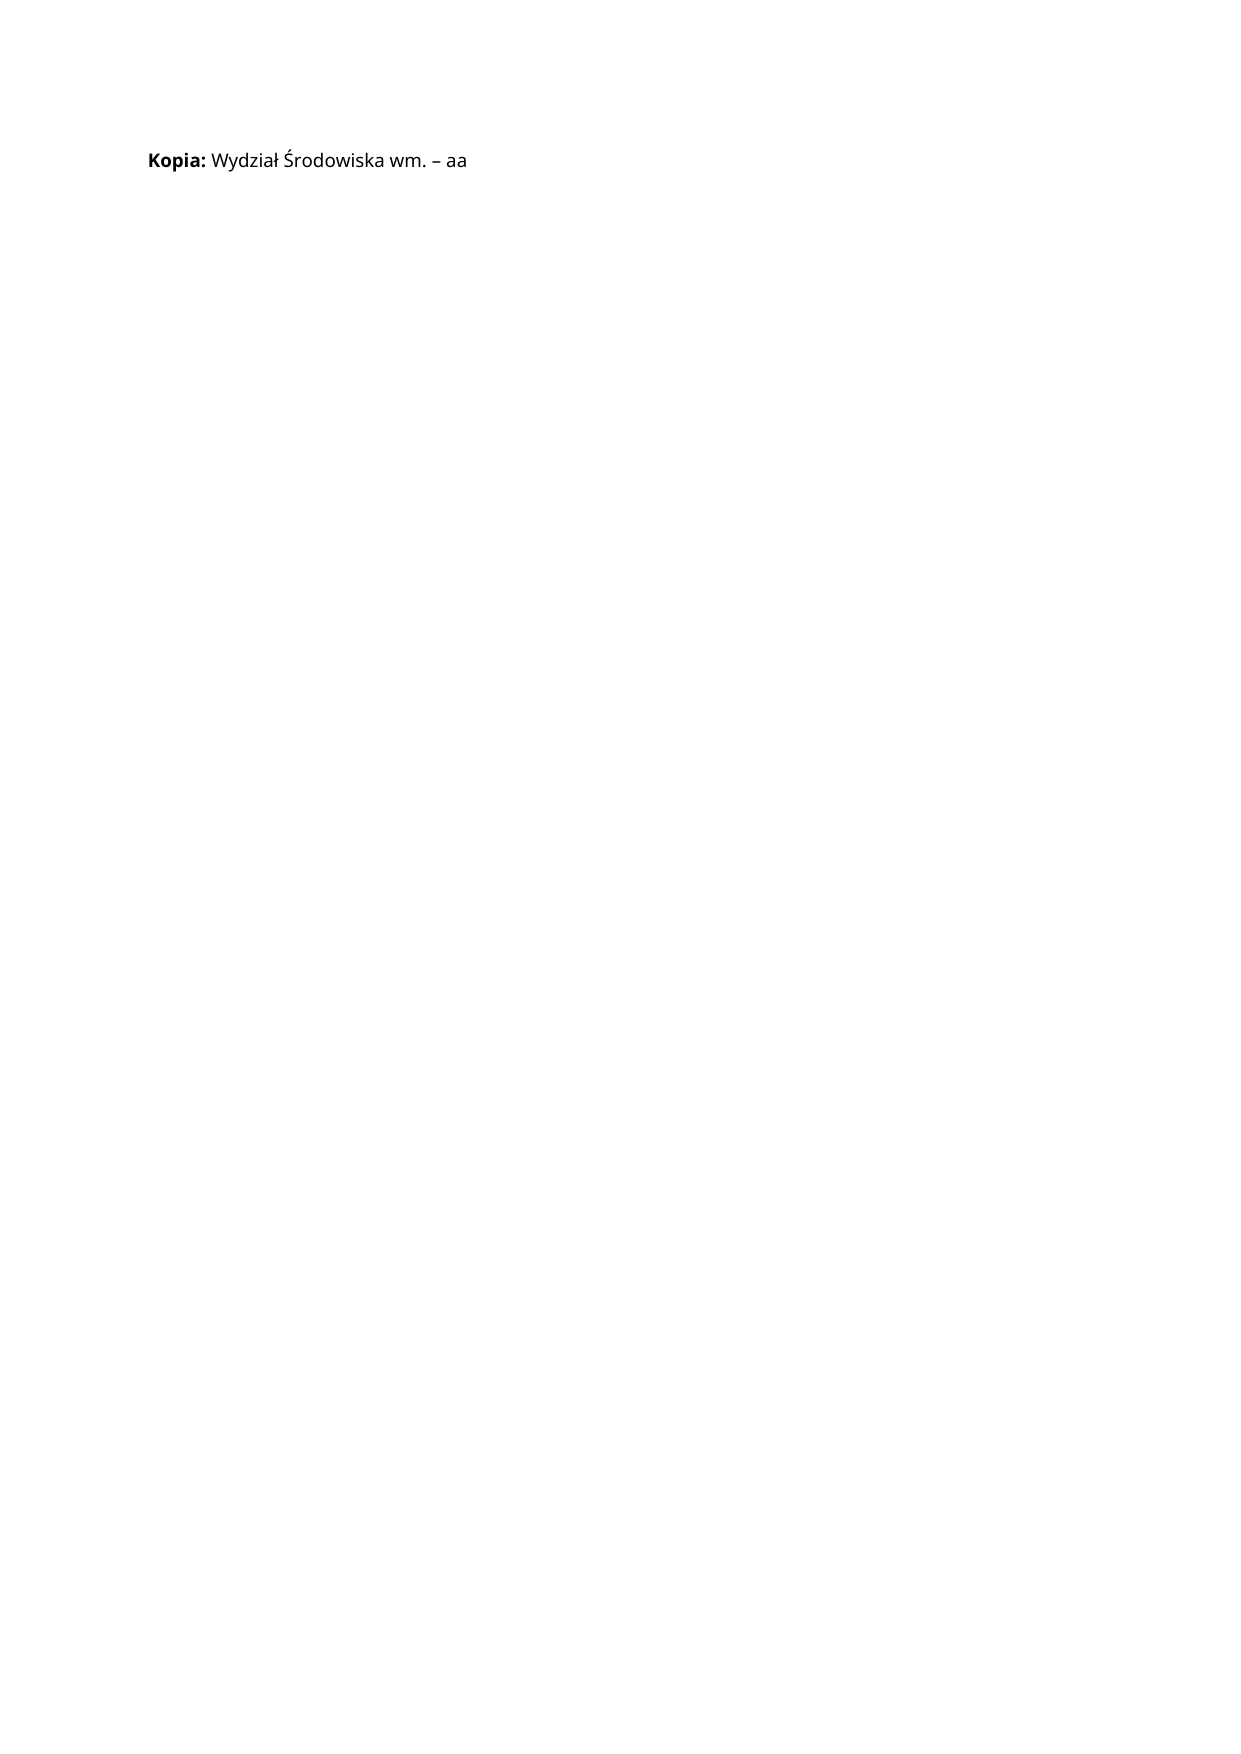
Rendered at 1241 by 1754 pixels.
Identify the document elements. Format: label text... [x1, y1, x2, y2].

text Kopia: Wydział Środowiska wm. – aa [148, 148, 1102, 173]
